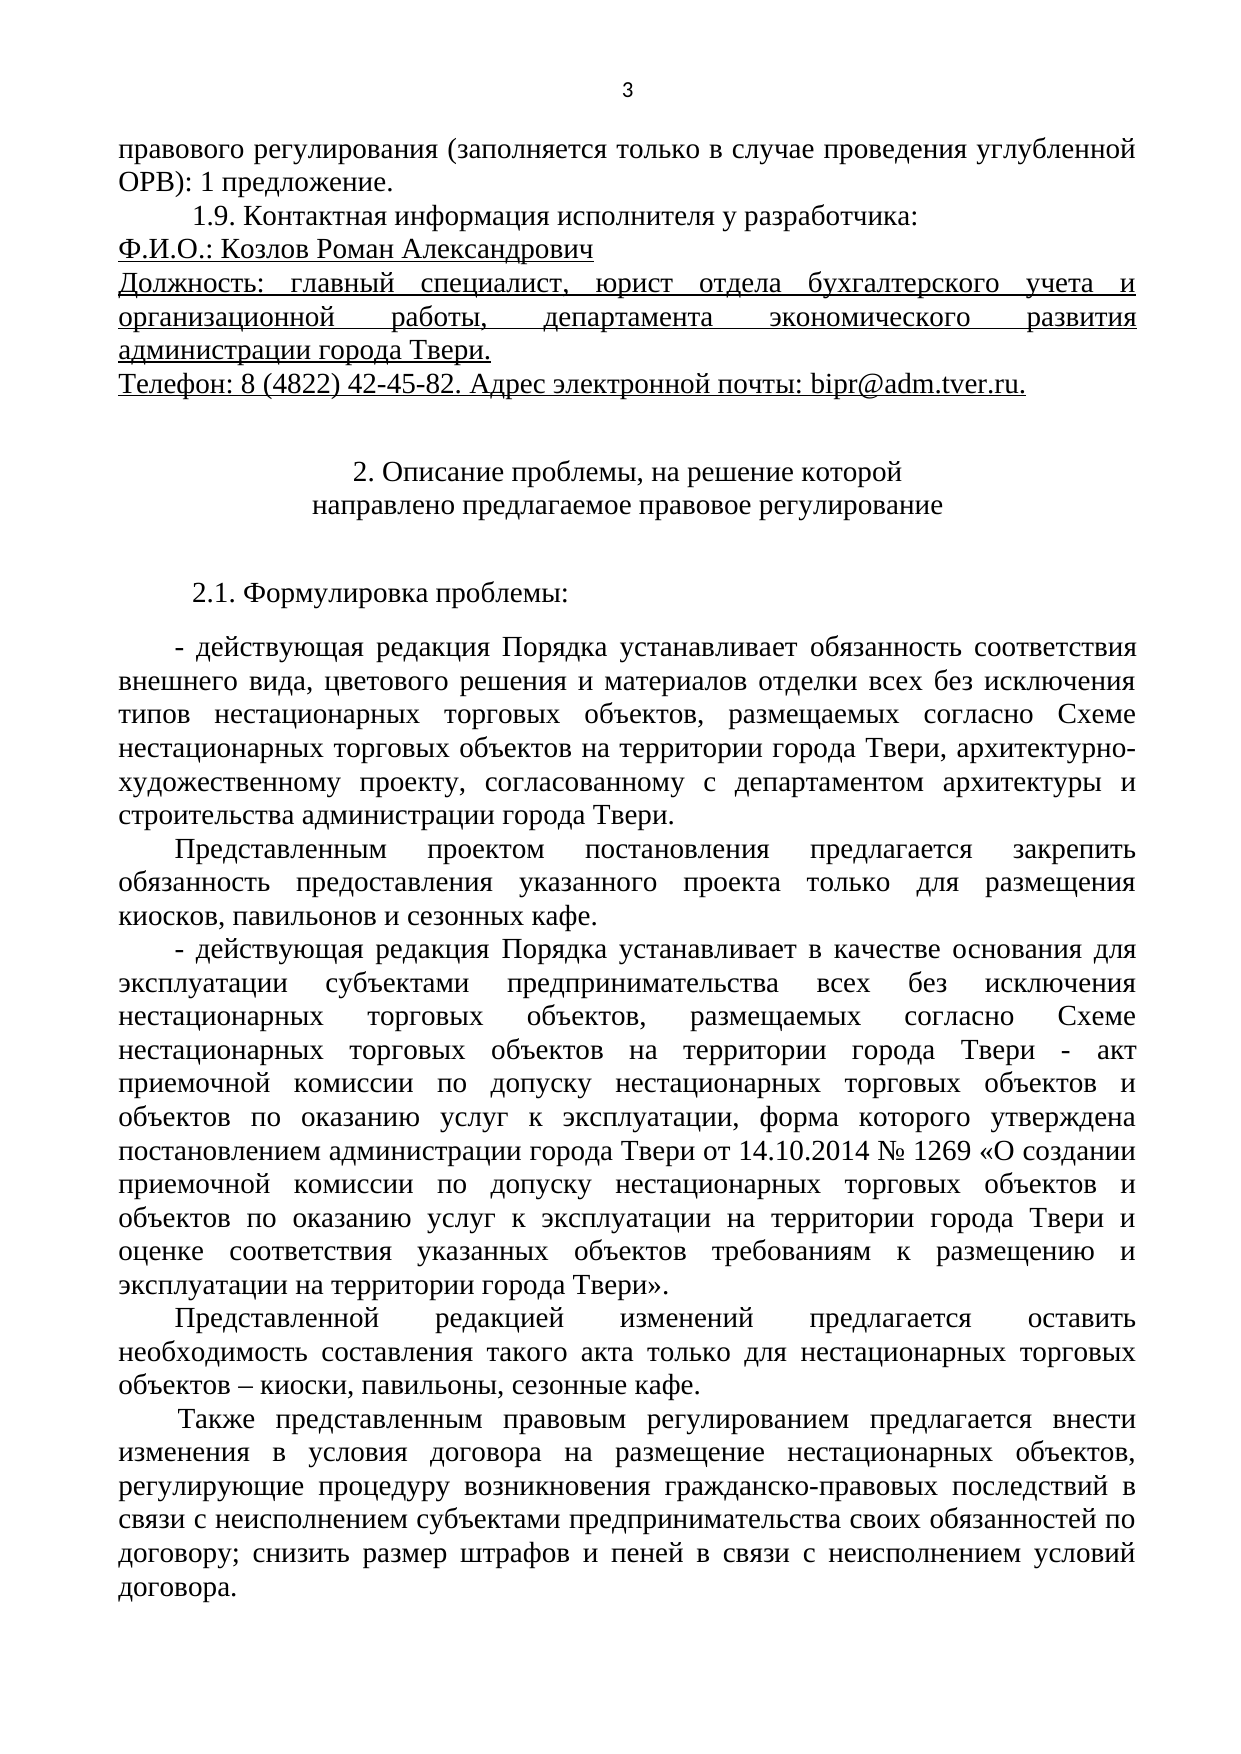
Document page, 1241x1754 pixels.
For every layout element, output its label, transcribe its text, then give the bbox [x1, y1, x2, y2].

text Должность: главный специалист, юрист отдела бухгалтерского учета и организационной работы, департамента экономического развития администрации города Твери. [118, 329, 1137, 366]
text Представленным проектом постановления предлагается закрепить обязанность предоставления указанного проекта только для размещения киосков, павильонов и сезонных кафе. [118, 831, 1137, 931]
text Телефон: 8 (4822) 42-45-82. Адрес электронной почты: bipr@adm.tver.ru. [118, 366, 1137, 399]
text 2.1. Формулировка проблемы: [118, 575, 1137, 609]
text - действующая редакция Порядка устанавливает обязанность соответствия внешнего вида, цветового решения и материалов отделки всех без исключения типов нестационарных торговых объектов, размещаемых согласно Схеме нестационарных торговых объектов на территории города Твери, архитектурно-художественному проекту, согласованному с департаментом архитектуры и строительства администрации города Твери. [118, 629, 1137, 831]
text Также представленным правовым регулированием предлагается внести изменения в условия договора на размещение нестационарных объектов, регулирующие процедуру возникновения гражданско-правовых последствий в связи с неисполнением субъектами предпринимательства своих обязанностей по договору; снизить размер штрафов и пеней в связи с неисполнением условий договора. [118, 1401, 1137, 1602]
text Представленной редакцией изменений предлагается оставить необходимость составления такого акта только для нестационарных торговых объектов – киоски, павильоны, сезонные кафе. [118, 1300, 1137, 1401]
text 1.9. Контактная информация исполнителя у разработчика: [118, 198, 1137, 232]
text 2. Описание проблемы, на решение которой [118, 454, 1137, 487]
text Ф.И.О.: Козлов Роман Александрович [118, 232, 1137, 265]
text направлено предлагаемое правовое регулирование [118, 487, 1137, 521]
text Должность: главный специалист, юрист отдела бухгалтерского учета и организационной работы, департамента экономического развития администрации города Твери. [118, 265, 1137, 328]
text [118, 131, 1137, 198]
text - действующая редакция Порядка устанавливает в качестве основания для эксплуатации субъектами предпринимательства всех без исключения нестационарных торговых объектов, размещаемых согласно Схеме нестационарных торговых объектов на территории города Твери - акт приемочной комиссии по допуску нестационарных торговых объектов и объектов по оказанию услуг к эксплуатации, форма которого утверждена постановлением администрации города Твери от 14.10.2014 № 1269 «О создании приемочной комиссии по допуску нестационарных торговых объектов и объектов по оказанию услуг к эксплуатации на территории города Твери и оценке соответствия указанных объектов требованиям к размещению и эксплуатации на территории города Твери». [118, 931, 1137, 1300]
